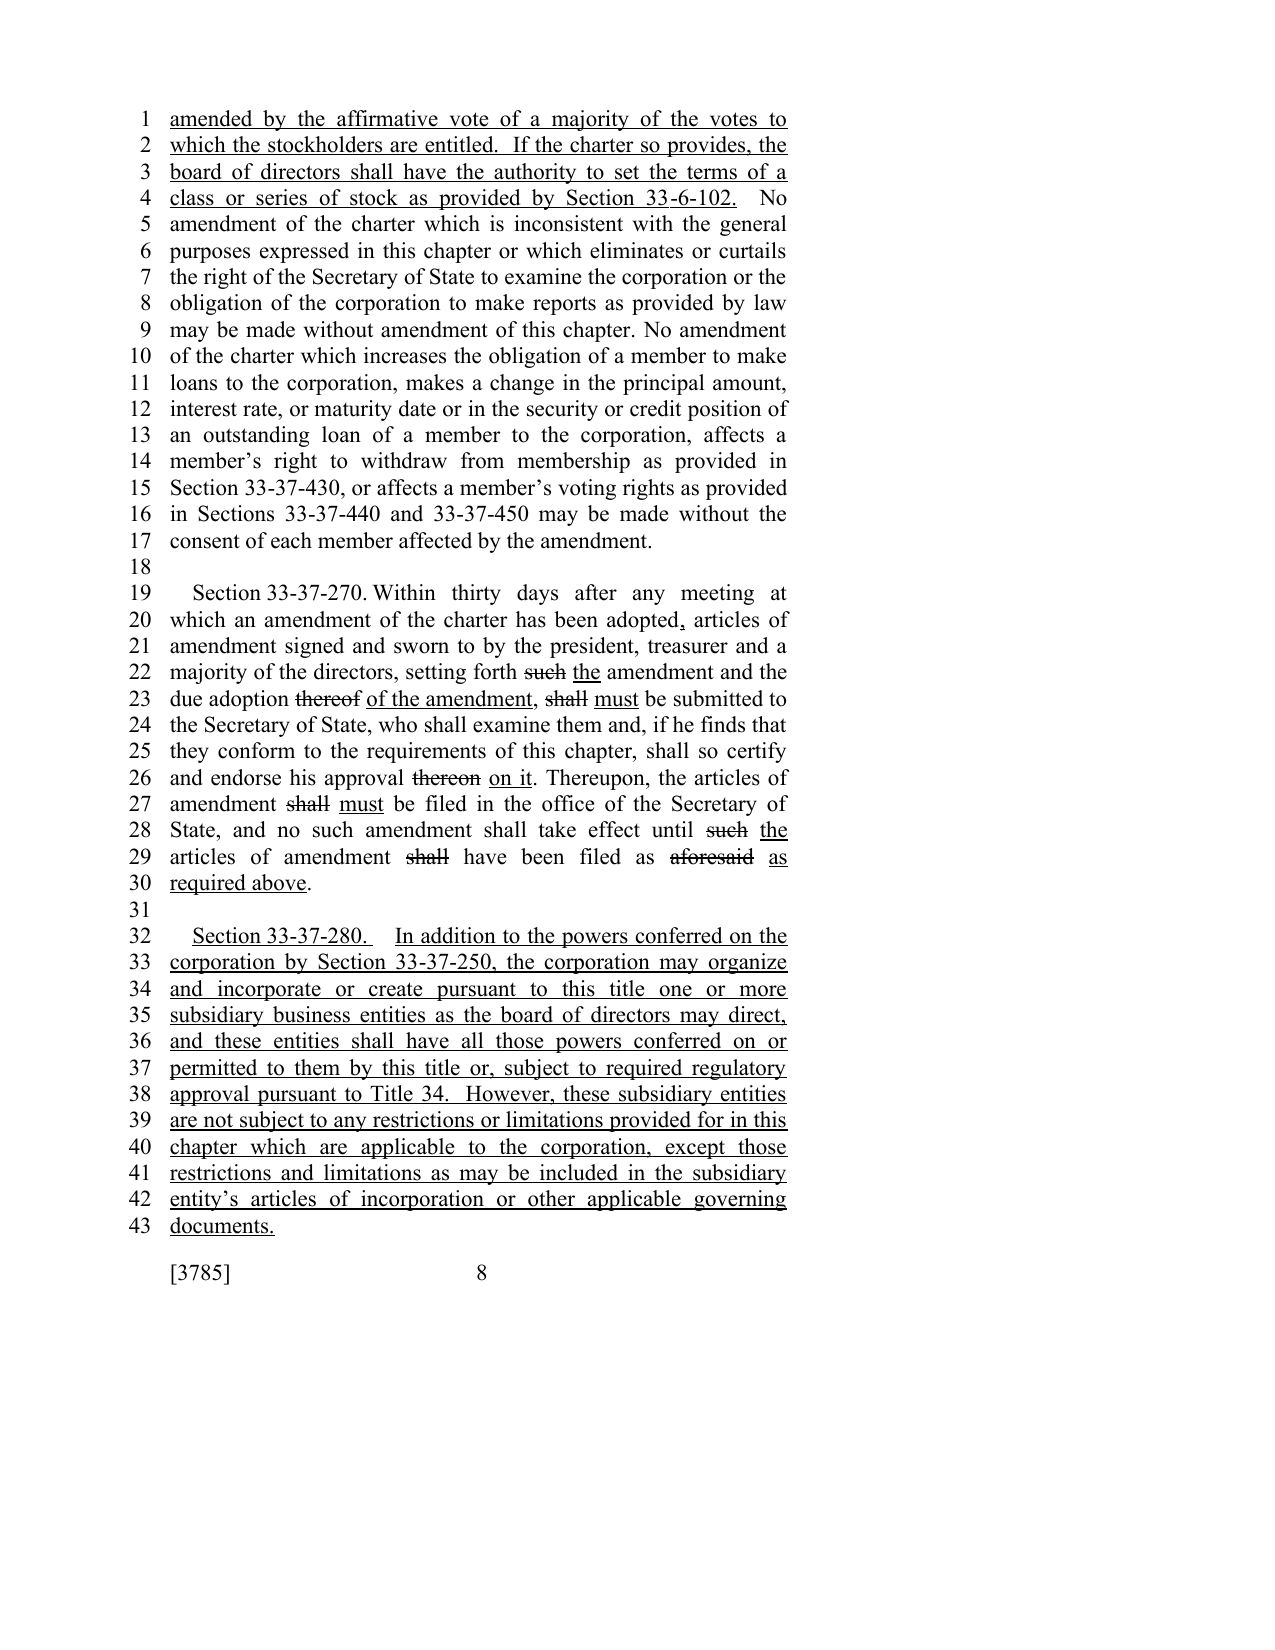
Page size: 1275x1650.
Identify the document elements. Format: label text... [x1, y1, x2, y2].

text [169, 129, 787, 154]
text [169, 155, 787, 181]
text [169, 182, 787, 553]
text Section 33-37-270. Within thirty days after any meeting at which an amendment of the charter has been adopted, articles of amendment signed and sworn to by the president, treasurer and a majority of the directors, setting forth such the amendment and the due adoption thereof of the amendment, shall must be submitted to the Secretary of State, who shall examine them and, if he finds that they conform to the requirements of this chapter, shall so certify and endorse his approval thereon on it. Thereupon, the articles of amendment shall must be filed in the office of the Secretary of State, and no such amendment shall take effect until such the articles of amendment shall have been filed as aforesaid as required above. [169, 579, 787, 896]
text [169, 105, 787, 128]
